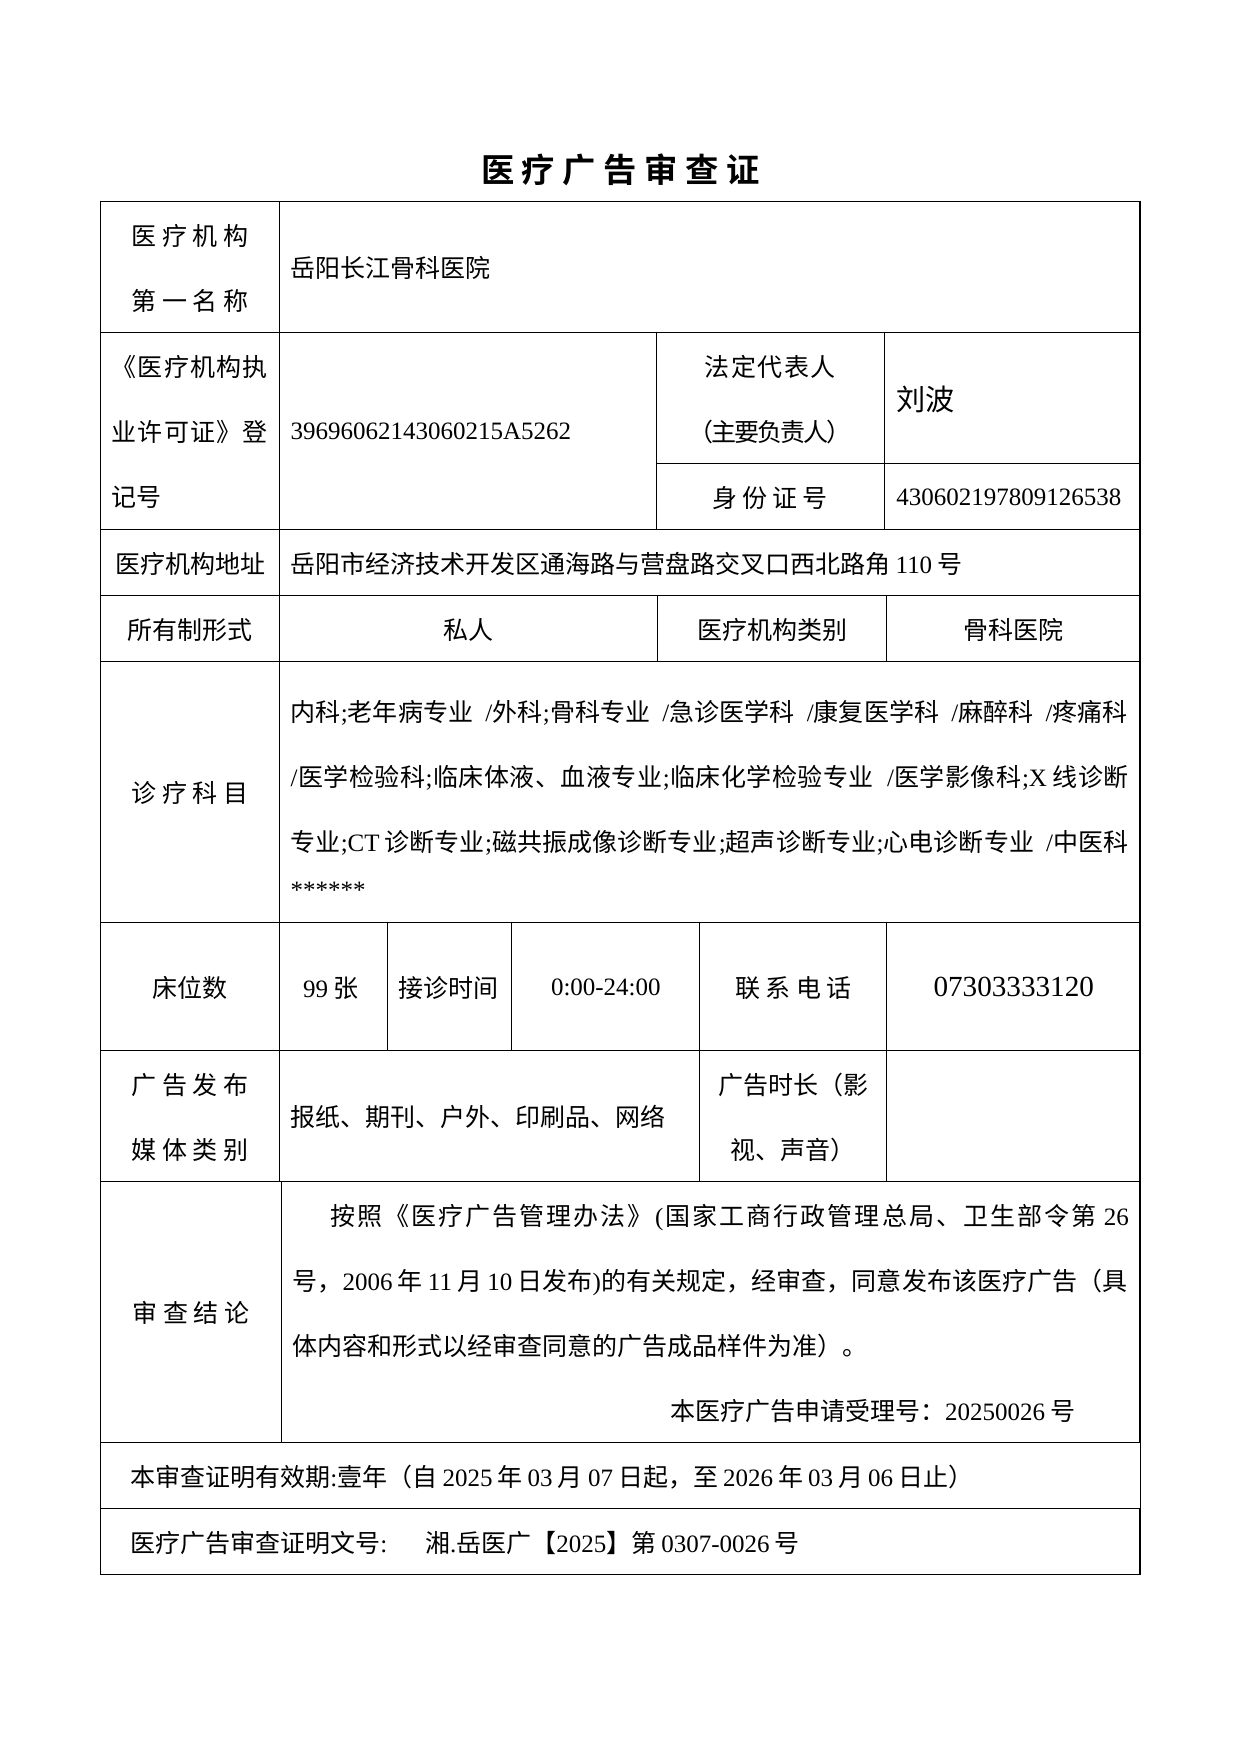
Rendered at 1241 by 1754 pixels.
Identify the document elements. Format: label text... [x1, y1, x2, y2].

table_cell 所有制形式 [101, 596, 279, 661]
table_header 医 疗 机 构 第 一 名 称 [101, 202, 279, 332]
table_cell 07303333120 [887, 923, 1139, 1050]
table_cell 0:00-24:00 [512, 923, 699, 1050]
table_cell 联 系 电 话 [700, 923, 886, 1050]
table_cell 39696062143060215A5262 [280, 333, 656, 529]
table_cell 本审查证明有效期:壹年（自2025年03月 07日起，至2026年03月06日止） [101, 1443, 1140, 1508]
table_cell 报纸、期刊、户外、印刷品、网络 [280, 1051, 699, 1181]
table_cell 按照《医疗广告管理办法》(国家工商行政管理总局、卫生部令第26号，2006年11月10日发布)的有关规定，经审查，同意发布该医疗广告（具体内容和形式以经审查同意的广告成品样件为准）。 本医疗广告申请受理号：20250026号 [282, 1182, 1139, 1442]
table_cell 私人 [280, 596, 657, 661]
table_cell 广 告 发 布 媒 体 类 别 [101, 1051, 279, 1181]
table_cell 审 查 结 论 [101, 1182, 281, 1442]
text 医 疗 广 告 审 查 证 [187, 136, 1053, 201]
table_cell 广告时长（影视、声音） [700, 1051, 886, 1181]
table_cell 床位数 [101, 923, 279, 1050]
table_cell 《医疗机构执业许可证》登记号 [101, 333, 279, 529]
table_cell 接诊时间 [388, 923, 511, 1050]
table_cell 身 份 证 号 [657, 464, 884, 529]
table_header 岳阳长江骨科医院 [280, 202, 1139, 332]
table_cell 医疗机构类别 [658, 596, 886, 661]
table_cell 刘波 [885, 333, 1139, 463]
table_cell 99张 [280, 923, 387, 1050]
table_cell 医疗广告审查证明文号: 湘.岳医广【2025】第0307-0026号 [101, 1509, 1139, 1574]
table_cell 骨科医院 [887, 596, 1139, 661]
table_cell 430602197809126538 [885, 464, 1139, 529]
table_cell 医疗机构地址 [101, 530, 279, 595]
table_cell 岳阳市经济技术开发区通海路与营盘路交叉口西北路角110号 [280, 530, 1139, 595]
table_cell 诊 疗 科 目 [101, 662, 279, 922]
table_cell 法 定 代 表 人 （主要负责人） [657, 333, 884, 463]
table_cell 内科;老年病专业 /外科;骨科专业 /急诊医学科 /康复医学科 /麻醉科 /疼痛科 /医学检验科;临床体液、血液专业;临床化学检验专业 /医学影像科;X线诊断专业;CT诊断专业;磁共振成像诊断专业;超声诊断专业;心电诊断专业 /中医科****** [280, 662, 1139, 922]
table_cell [887, 1051, 1139, 1181]
